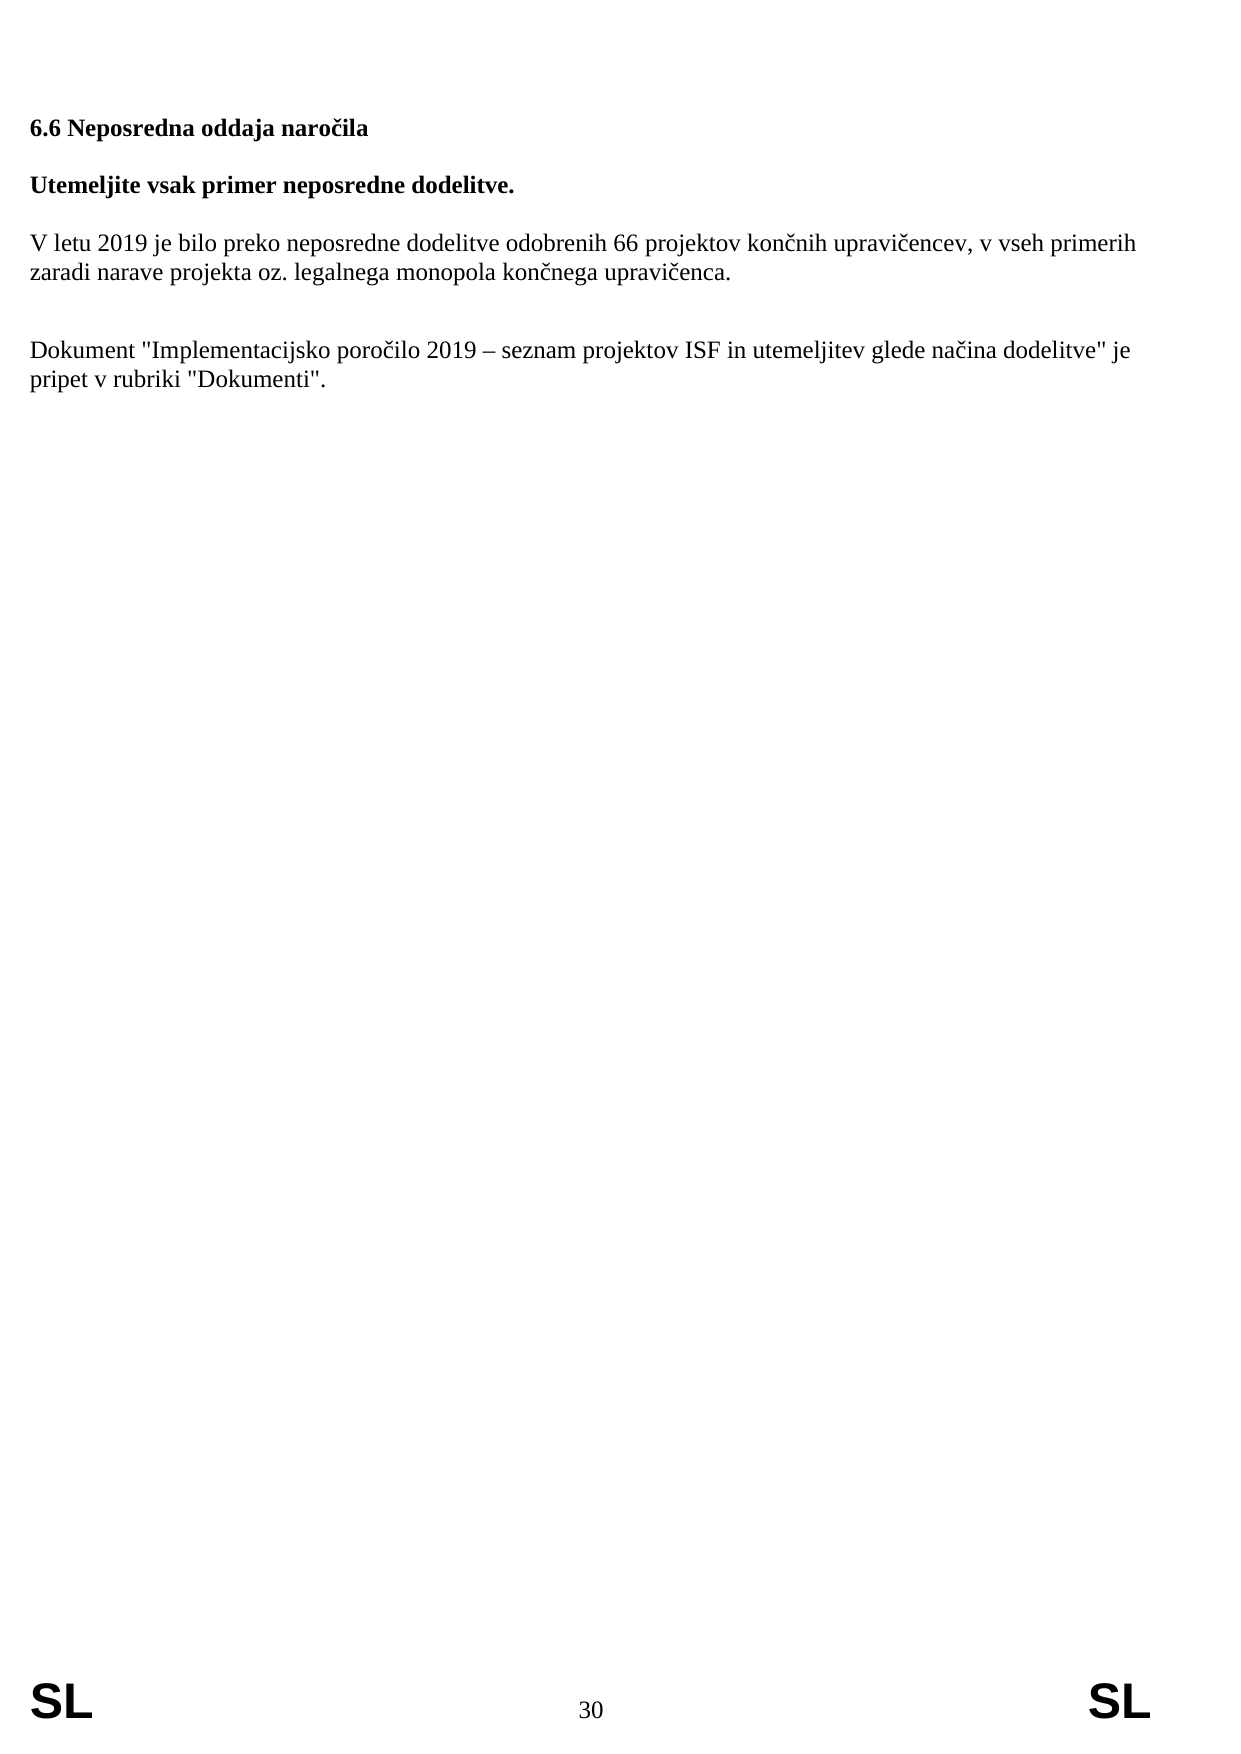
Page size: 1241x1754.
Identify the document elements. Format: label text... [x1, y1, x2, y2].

text V letu 2019 je bilo preko neposredne dodelitve odobrenih 66 projektov končnih upravičencev, v vseh primerih zaradi narave projekta oz. legalnega monopola končnega upravičenca. [29, 228, 1152, 285]
subtitle Utemeljite vsak primer neposredne dodelitve. [29, 170, 1152, 199]
subtitle 6.6 Neposredna oddaja naročila [29, 113, 1152, 142]
text Dokument "Implementacijsko poročilo 2019 – seznam projektov ISF in utemeljitev glede načina dodelitve" je pripet v rubriki "Dokumenti". [29, 335, 1152, 393]
